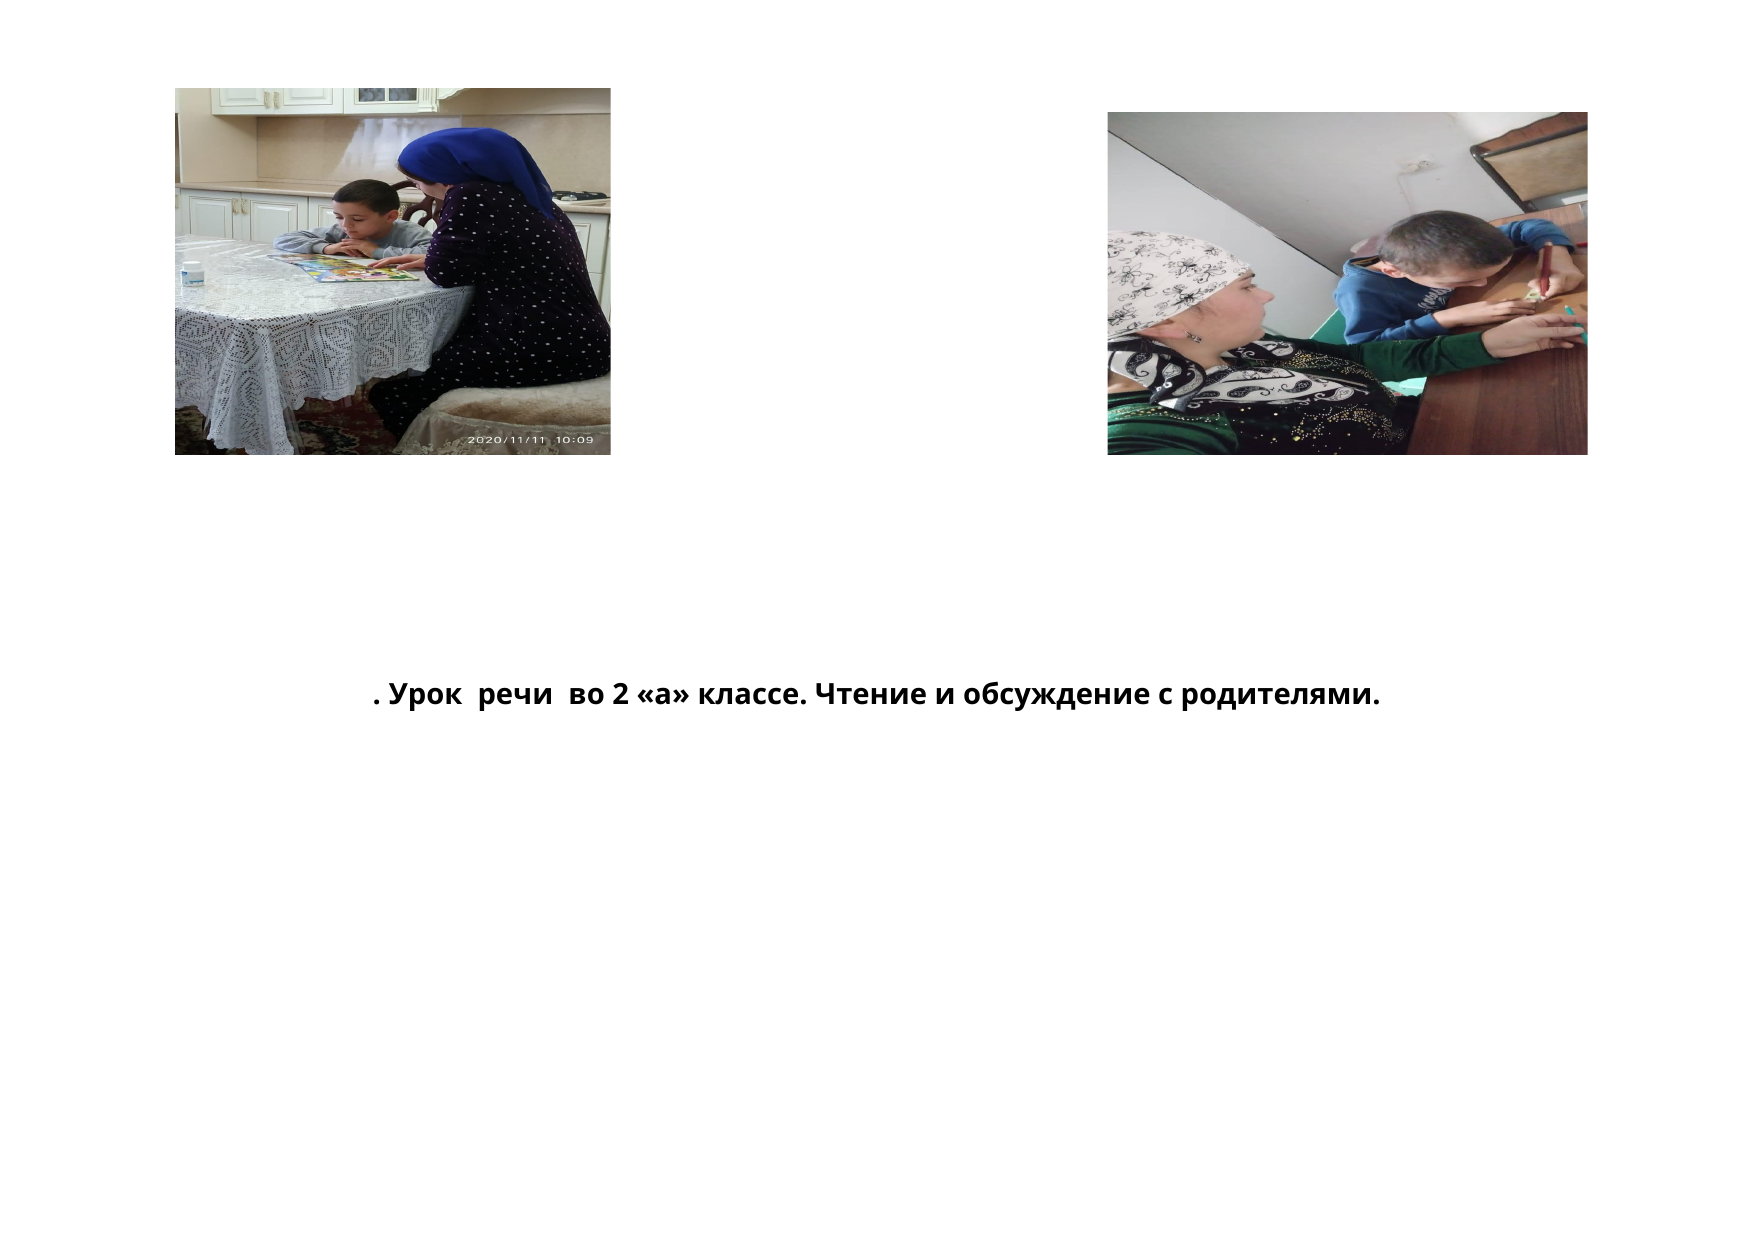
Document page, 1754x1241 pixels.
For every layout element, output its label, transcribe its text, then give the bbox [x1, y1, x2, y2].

picture [1107, 112, 1588, 455]
picture [175, 88, 611, 455]
text . Урок речи во 2 «а» классе. Чтение и обсуждение с родителями. [118, 673, 1636, 713]
